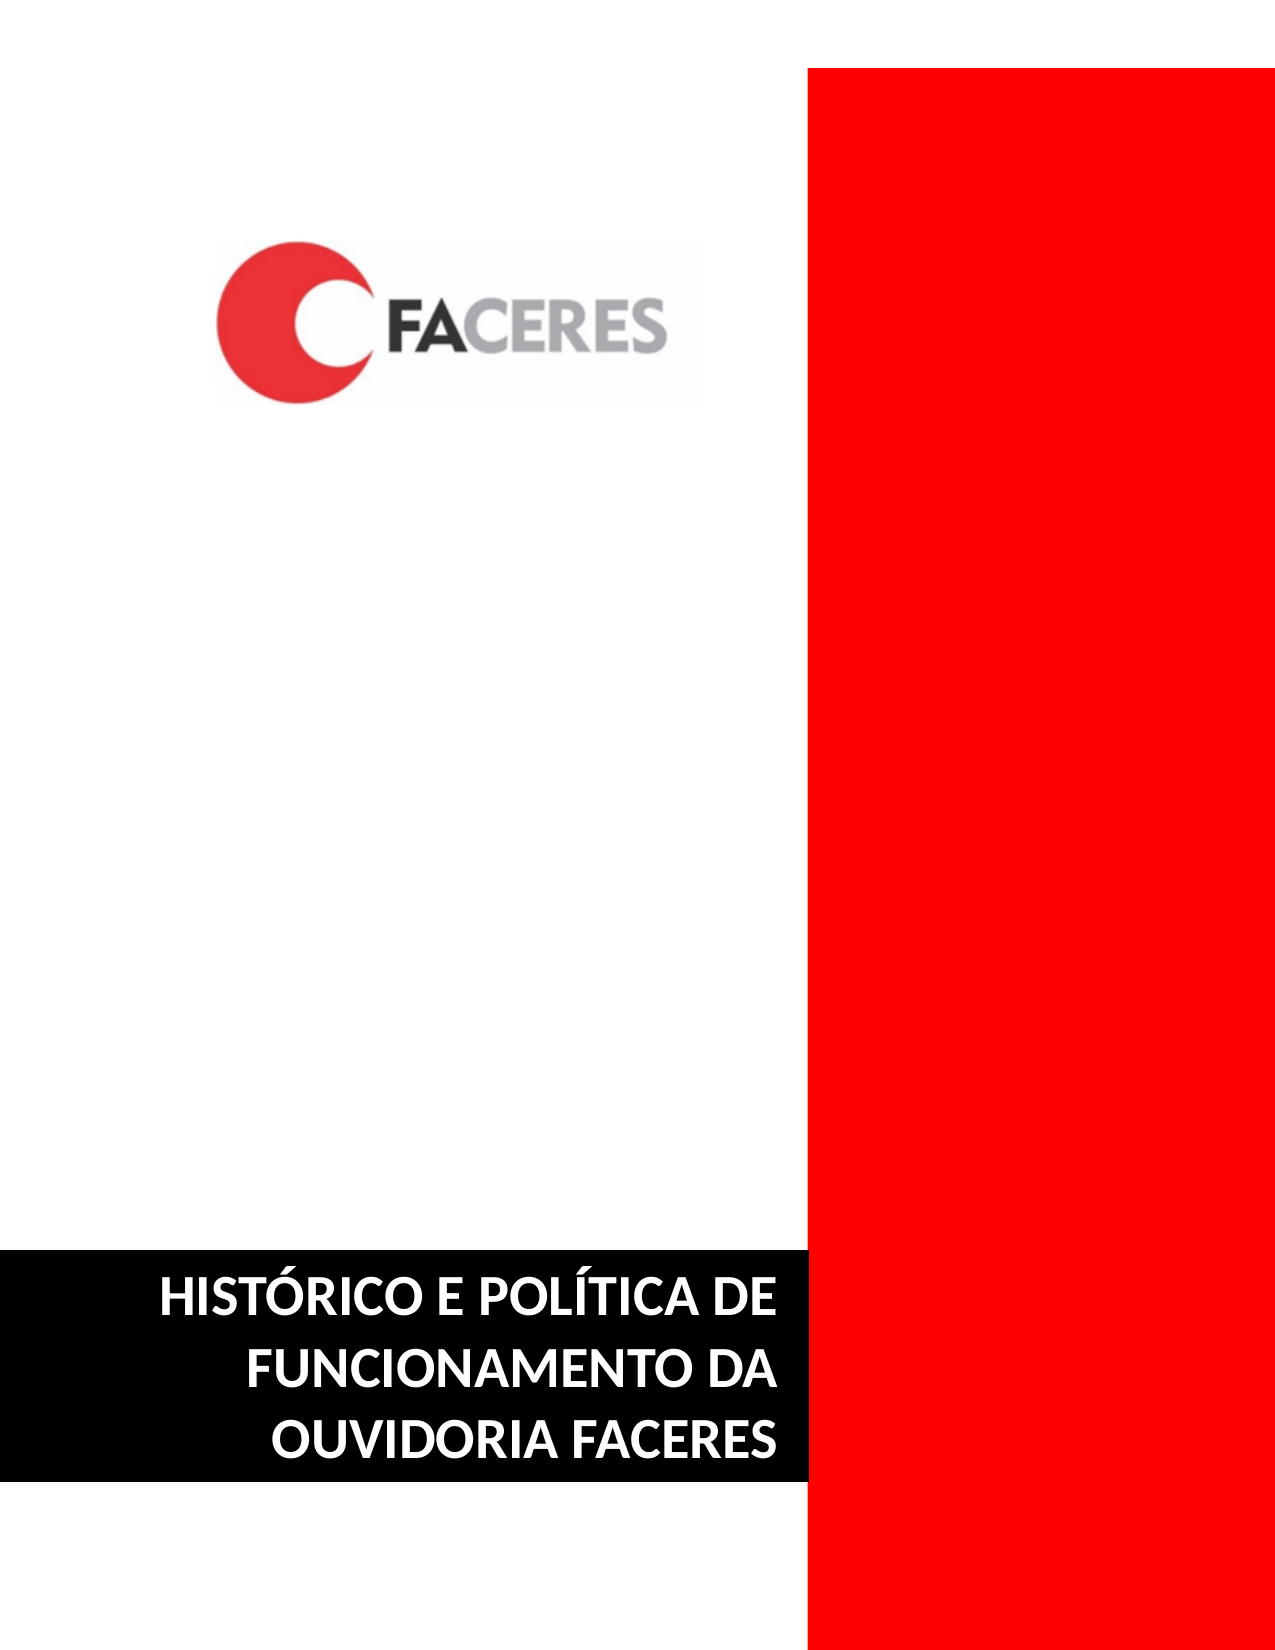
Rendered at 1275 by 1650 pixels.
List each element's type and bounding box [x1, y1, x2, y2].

picture [187, 215, 704, 421]
